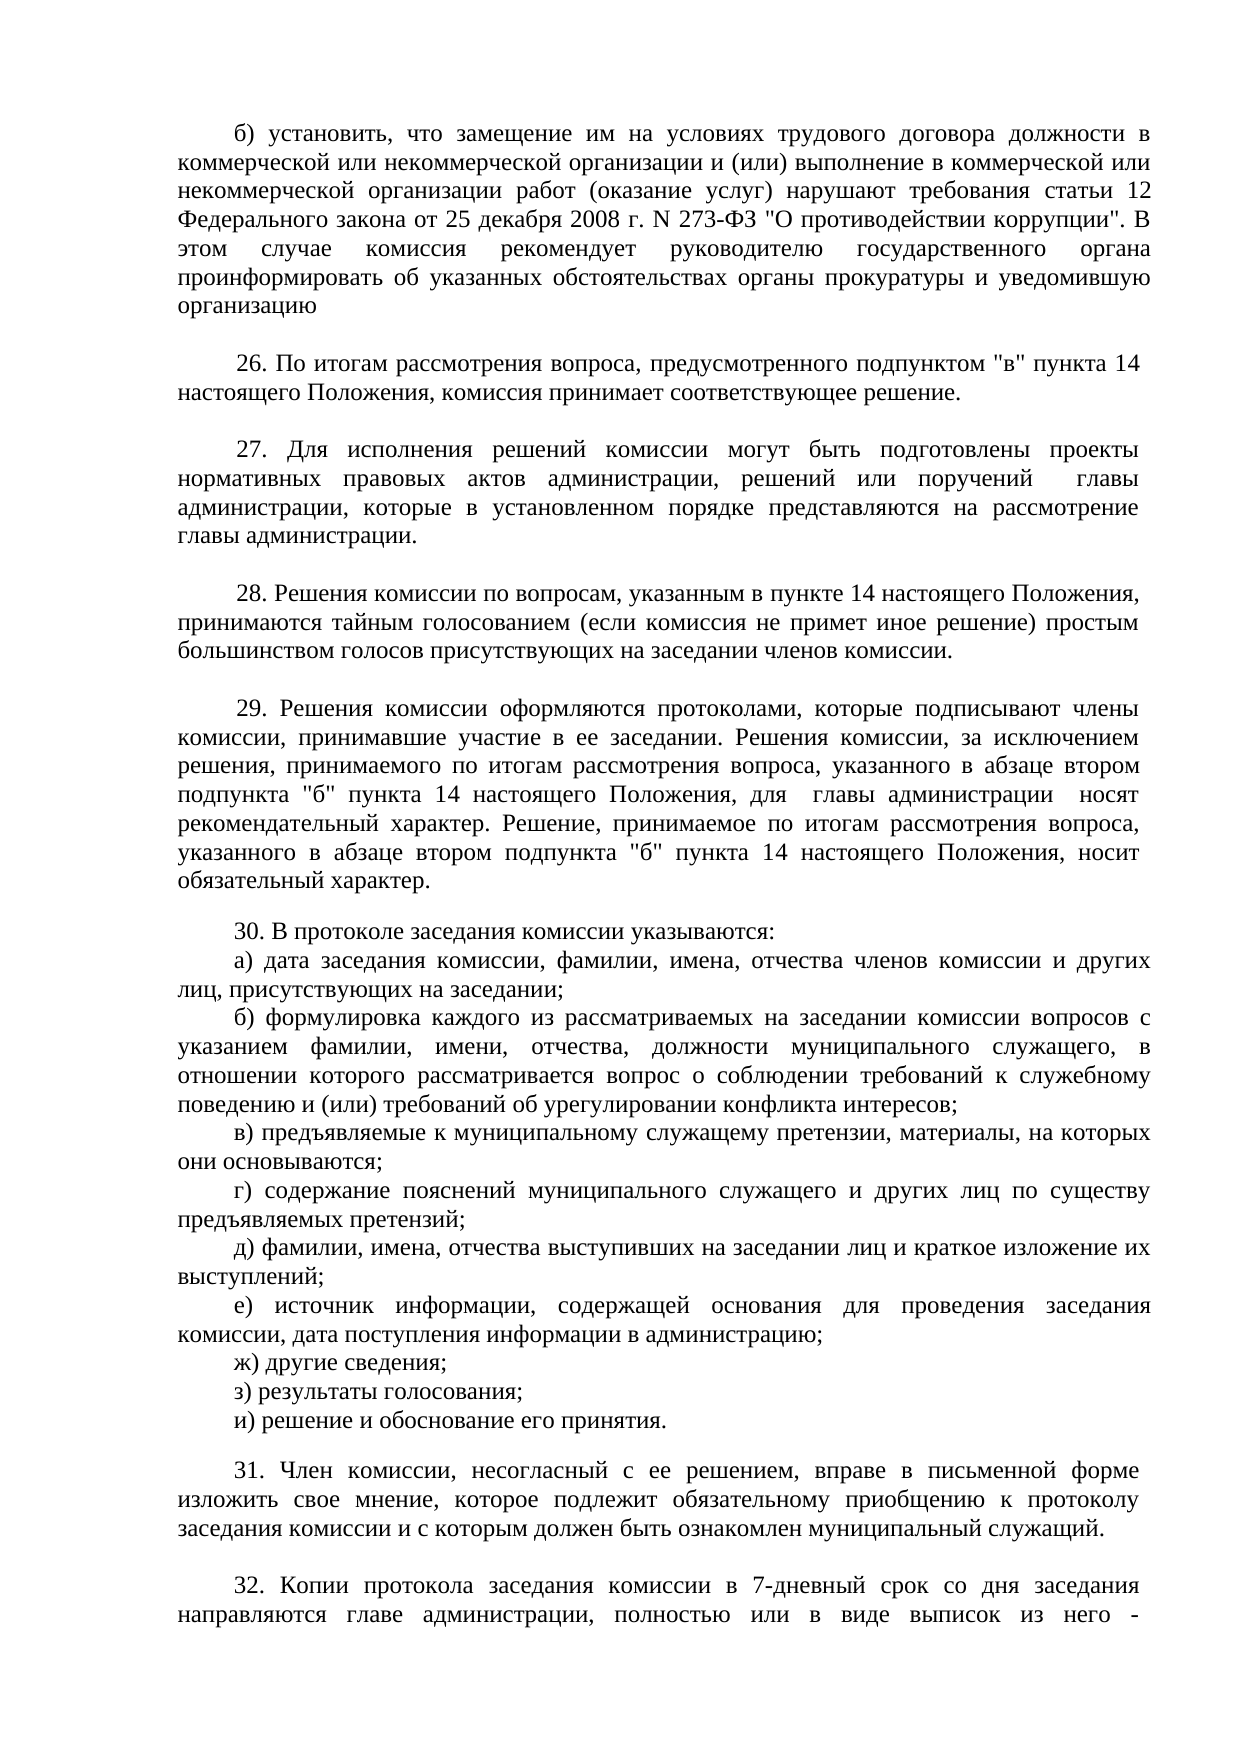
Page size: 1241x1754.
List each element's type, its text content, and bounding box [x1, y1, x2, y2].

text 31. Член комиссии, несогласный с ее решением, вправе в письменной форме изложить свое мнение, которое подлежит обязательному приобщению к протоколу заседания комиссии и с которым должен быть ознакомлен муниципальный служащий. [177, 1456, 1140, 1542]
text г) содержание пояснений муниципального служащего и других лиц по существу предъявляемых претензий; [177, 1175, 1152, 1232]
text д) фамилии, имена, отчества выступивших на заседании лиц и краткое изложение их выступлений; [177, 1232, 1152, 1290]
text е) источник информации, содержащей основания для проведения заседания комиссии, дата поступления информации в администрацию; [177, 1290, 1152, 1347]
text 29. Решения комиссии оформляются протоколами, которые подписывают члены комиссии, принимавшие участие в ее заседании. Решения комиссии, за исключением решения, принимаемого по итогам рассмотрения вопроса, указанного в абзаце втором подпункта "б" пункта 14 настоящего Положения, для главы администрации носят рекомендательный характер. Решение, принимаемое по итогам рассмотрения вопроса, указанного в абзаце втором подпункта "б" пункта 14 настоящего Положения, носит обязательный характер. [177, 693, 1140, 894]
text 28. Решения комиссии по вопросам, указанным в пункте 14 настоящего Положения, принимаются тайным голосованием (если комиссия не примет иное решение) простым большинством голосов присутствующих на заседании членов комиссии. [177, 578, 1140, 664]
text и) решение и обоснование его принятия. [177, 1405, 1152, 1434]
text 26. По итогам рассмотрения вопроса, предусмотренного подпунктом "в" пункта 14 настоящего Положения, комиссия принимает соответствующее решение. [177, 348, 1140, 406]
text б) установить, что замещение им на условиях трудового договора должности в коммерческой или некоммерческой организации и (или) выполнение в коммерческой или некоммерческой организации работ (оказание услуг) нарушают требования статьи 12 Федерального закона от 25 декабря 2008 г. N 273-ФЗ "О противодействии коррупции". В этом случае комиссия рекомендует руководителю государственного органа проинформировать об указанных обстоятельствах органы прокуратуры и уведомившую организацию [177, 118, 1152, 319]
text в) предъявляемые к муниципальному служащему претензии, материалы, на которых они основываются; [177, 1117, 1152, 1175]
text 30. В протоколе заседания комиссии указываются: [177, 916, 1140, 945]
text б) формулировка каждого из рассматриваемых на заседании комиссии вопросов с указанием фамилии, имени, отчества, должности муниципального служащего, в отношении которого рассматривается вопрос о соблюдении требований к служебному поведению и (или) требований об урегулировании конфликта интересов; [177, 1002, 1152, 1117]
text ж) другие сведения; [177, 1347, 1152, 1376]
text а) дата заседания комиссии, фамилии, имена, отчества членов комиссии и других лиц, присутствующих на заседании; [177, 945, 1152, 1002]
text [177, 1571, 1140, 1628]
text 27. Для исполнения решений комиссии могут быть подготовлены проекты нормативных правовых актов администрации, решений или поручений главы администрации, которые в установленном порядке представляются на рассмотрение главы администрации. [177, 434, 1140, 549]
text з) результаты голосования; [177, 1376, 1152, 1405]
